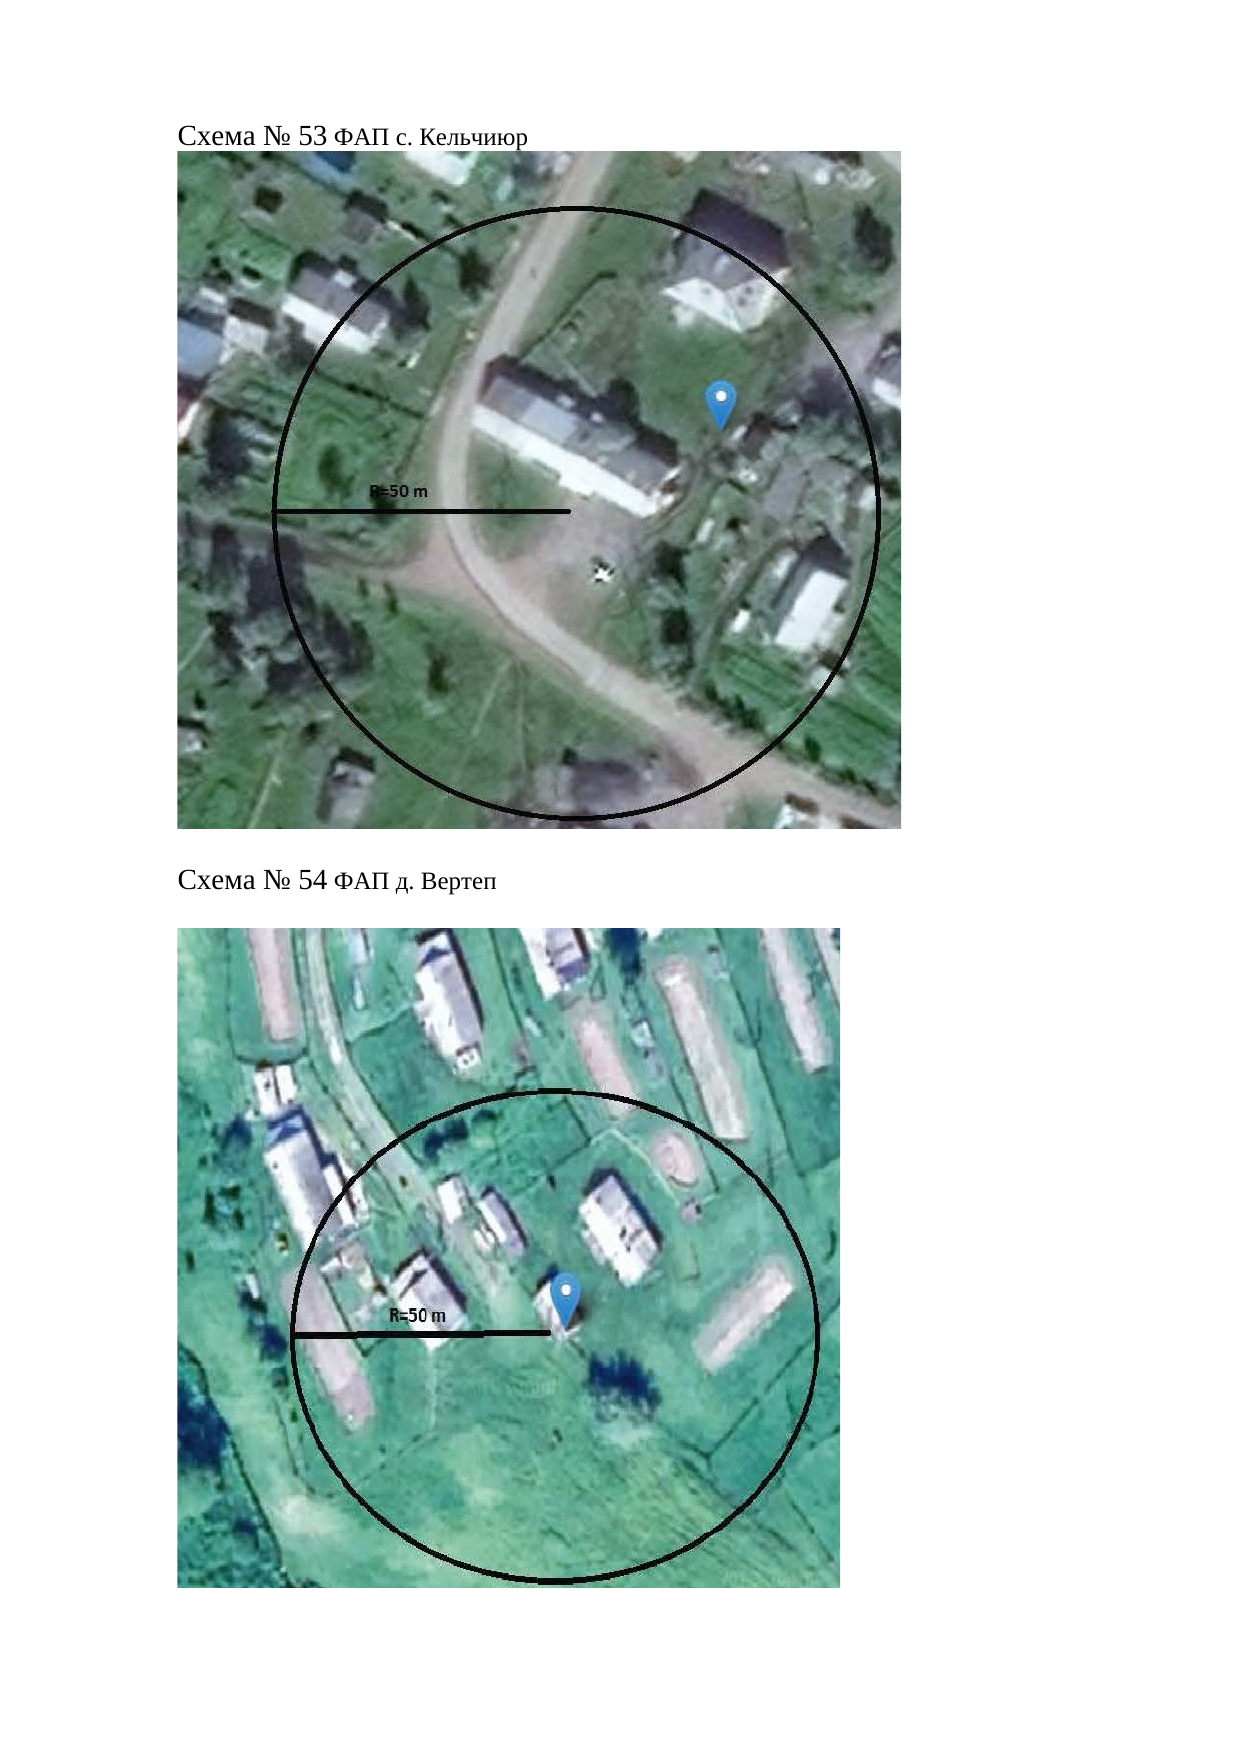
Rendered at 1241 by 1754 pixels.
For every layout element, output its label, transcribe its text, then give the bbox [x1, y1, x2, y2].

text Схема № 54 ФАП д. Вертеп [177, 862, 1152, 895]
picture [177, 928, 841, 1588]
text Схема № 53 ФАП с. Кельчиюр [177, 118, 1152, 152]
picture [177, 151, 902, 829]
